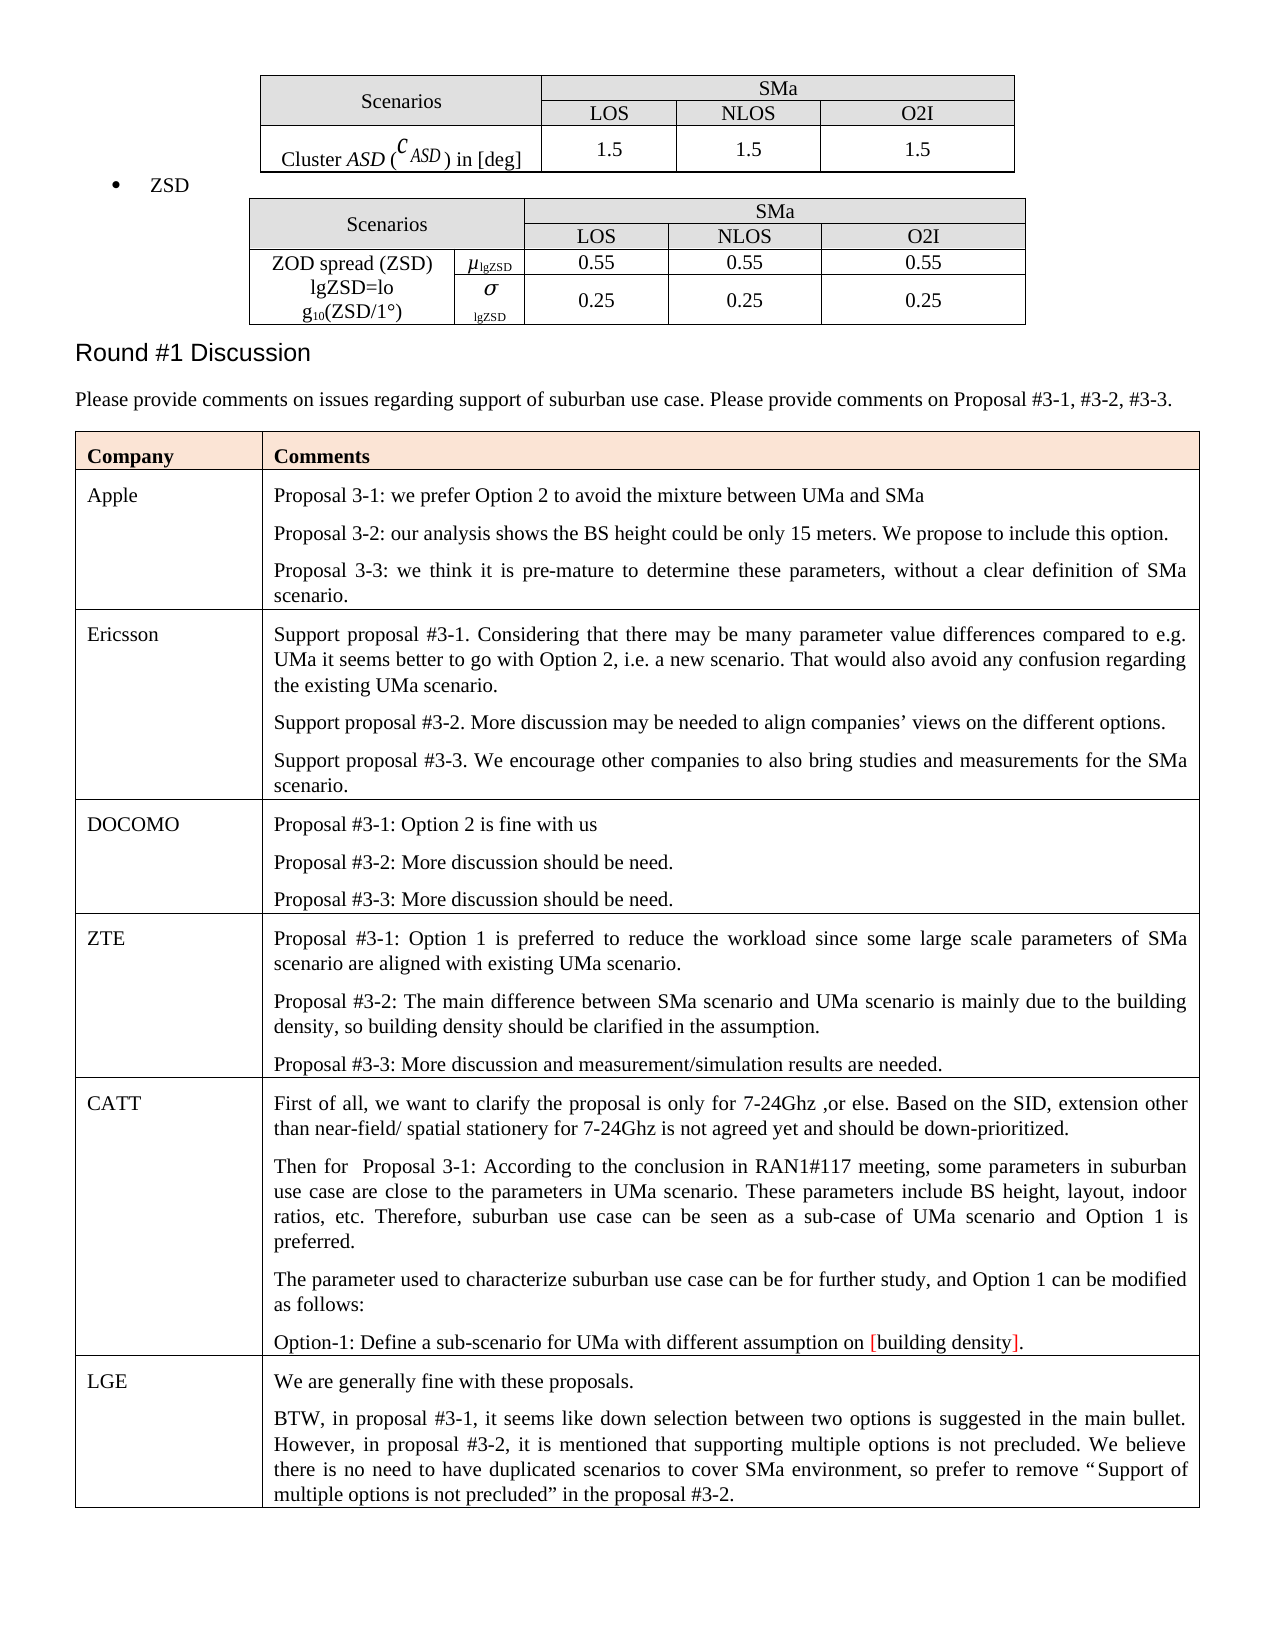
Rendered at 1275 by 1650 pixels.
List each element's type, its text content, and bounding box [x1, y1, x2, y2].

table_cell 0.55 [669, 250, 821, 274]
table_cell O2I [822, 224, 1025, 248]
table_cell 0.25 [669, 275, 821, 324]
table_cell 0.55 [822, 250, 1025, 274]
table_cell First of all, we want to clarify the proposal is only for 7-24Ghz ,or else. Based on the SID, extension other than near-field/ spatial stationery for 7-24Ghz is not agreed yet and should be down-prioritized. Then for Proposal 3-1: According to the conclusion in RAN1#117 meeting, some parameters in suburban use case are close to the parameters in UMa scenario. These parameters include BS height, layout, indoor ratios, etc. Therefore, suburban use case can be seen as a sub-case of UMa scenario and Option 1 is preferred. The parameter used to characterize suburban use case can be for further study, and Option 1 can be modified as follows: Option-1: Define a sub-scenario for UMa with different assumption on [building density]. [263, 1078, 1199, 1355]
table_cell 1.5 [677, 126, 820, 171]
list ZSD [112, 172, 1200, 197]
table_cell Ericsson [76, 610, 262, 798]
table_cell Support proposal #3-1. Considering that there may be many parameter value differences compared to e.g. UMa it seems better to go with Option 2, i.e. a new scenario. That would also avoid any confusion regarding the existing UMa scenario. Support proposal #3-2. More discussion may be needed to align companies’ views on the different options. Support proposal #3-3. We encourage other companies to also bring studies and measurements for the SMa scenario. [263, 610, 1199, 798]
table_cell 0.25 [822, 275, 1025, 324]
table_cell NLOS [677, 101, 820, 125]
table_header SMa [525, 199, 1025, 223]
table_cell µlgZSD [455, 250, 524, 274]
table_cell 1.5 [542, 126, 676, 171]
table_header SMa [542, 76, 1014, 100]
table_cell σlgZSD [455, 275, 524, 324]
table_cell 0.25 [525, 275, 668, 324]
table_cell LOS [525, 224, 668, 248]
table_cell DOCOMO [76, 800, 262, 913]
table_header Company [76, 432, 262, 469]
table_cell LGE [76, 1356, 262, 1507]
table_cell We are generally fine with these proposals. BTW, in proposal #3-1, it seems like down selection between two options is suggested in the main bullet. However, in proposal #3-2, it is mentioned that supporting multiple options is not precluded. We believe there is no need to have duplicated scenarios to cover SMa environment, so prefer to remove “Support of multiple options is not precluded” in the proposal #3-2. [263, 1356, 1199, 1507]
table_cell Proposal 3-1: we prefer Option 2 to avoid the mixture between UMa and SMa Proposal 3-2: our analysis shows the BS height could be only 15 meters. We propose to include this option. Proposal 3-3: we think it is pre-mature to determine these parameters, without a clear definition of SMa scenario. [263, 470, 1199, 609]
text Please provide comments on issues regarding support of suburban use case. Please provide comments on Proposal #3-1, #3-2, #3-3. [75, 387, 1200, 411]
table_header Scenarios [261, 76, 541, 125]
table_cell CATT [76, 1078, 262, 1355]
subtitle Round #1 Discussion [75, 338, 1200, 366]
table_cell Proposal #3-1: Option 2 is fine with us Proposal #3-2: More discussion should be need. Proposal #3-3: More discussion should be need. [263, 800, 1199, 913]
table_cell NLOS [669, 224, 821, 248]
table_cell 1.5 [821, 126, 1014, 171]
table_cell Apple [76, 470, 262, 609]
table_cell ZTE [76, 914, 262, 1077]
table_header Scenarios [250, 199, 524, 248]
table_cell LOS [542, 101, 676, 125]
table_cell 0.55 [525, 250, 668, 274]
table_cell Proposal #3-1: Option 1 is preferred to reduce the workload since some large scale parameters of SMa scenario are aligned with existing UMa scenario. Proposal #3-2: The main difference between SMa scenario and UMa scenario is mainly due to the building density, so building density should be clarified in the assumption. Proposal #3-3: More discussion and measurement/simulation results are needed. [263, 914, 1199, 1077]
table_cell ZOD spread (ZSD) lgZSD=log10(ZSD/1°) [250, 250, 454, 324]
table_header Comments [263, 432, 1199, 469]
table_cell O2I [821, 101, 1014, 125]
table_cell Cluster ASD () in [deg] [261, 126, 541, 171]
